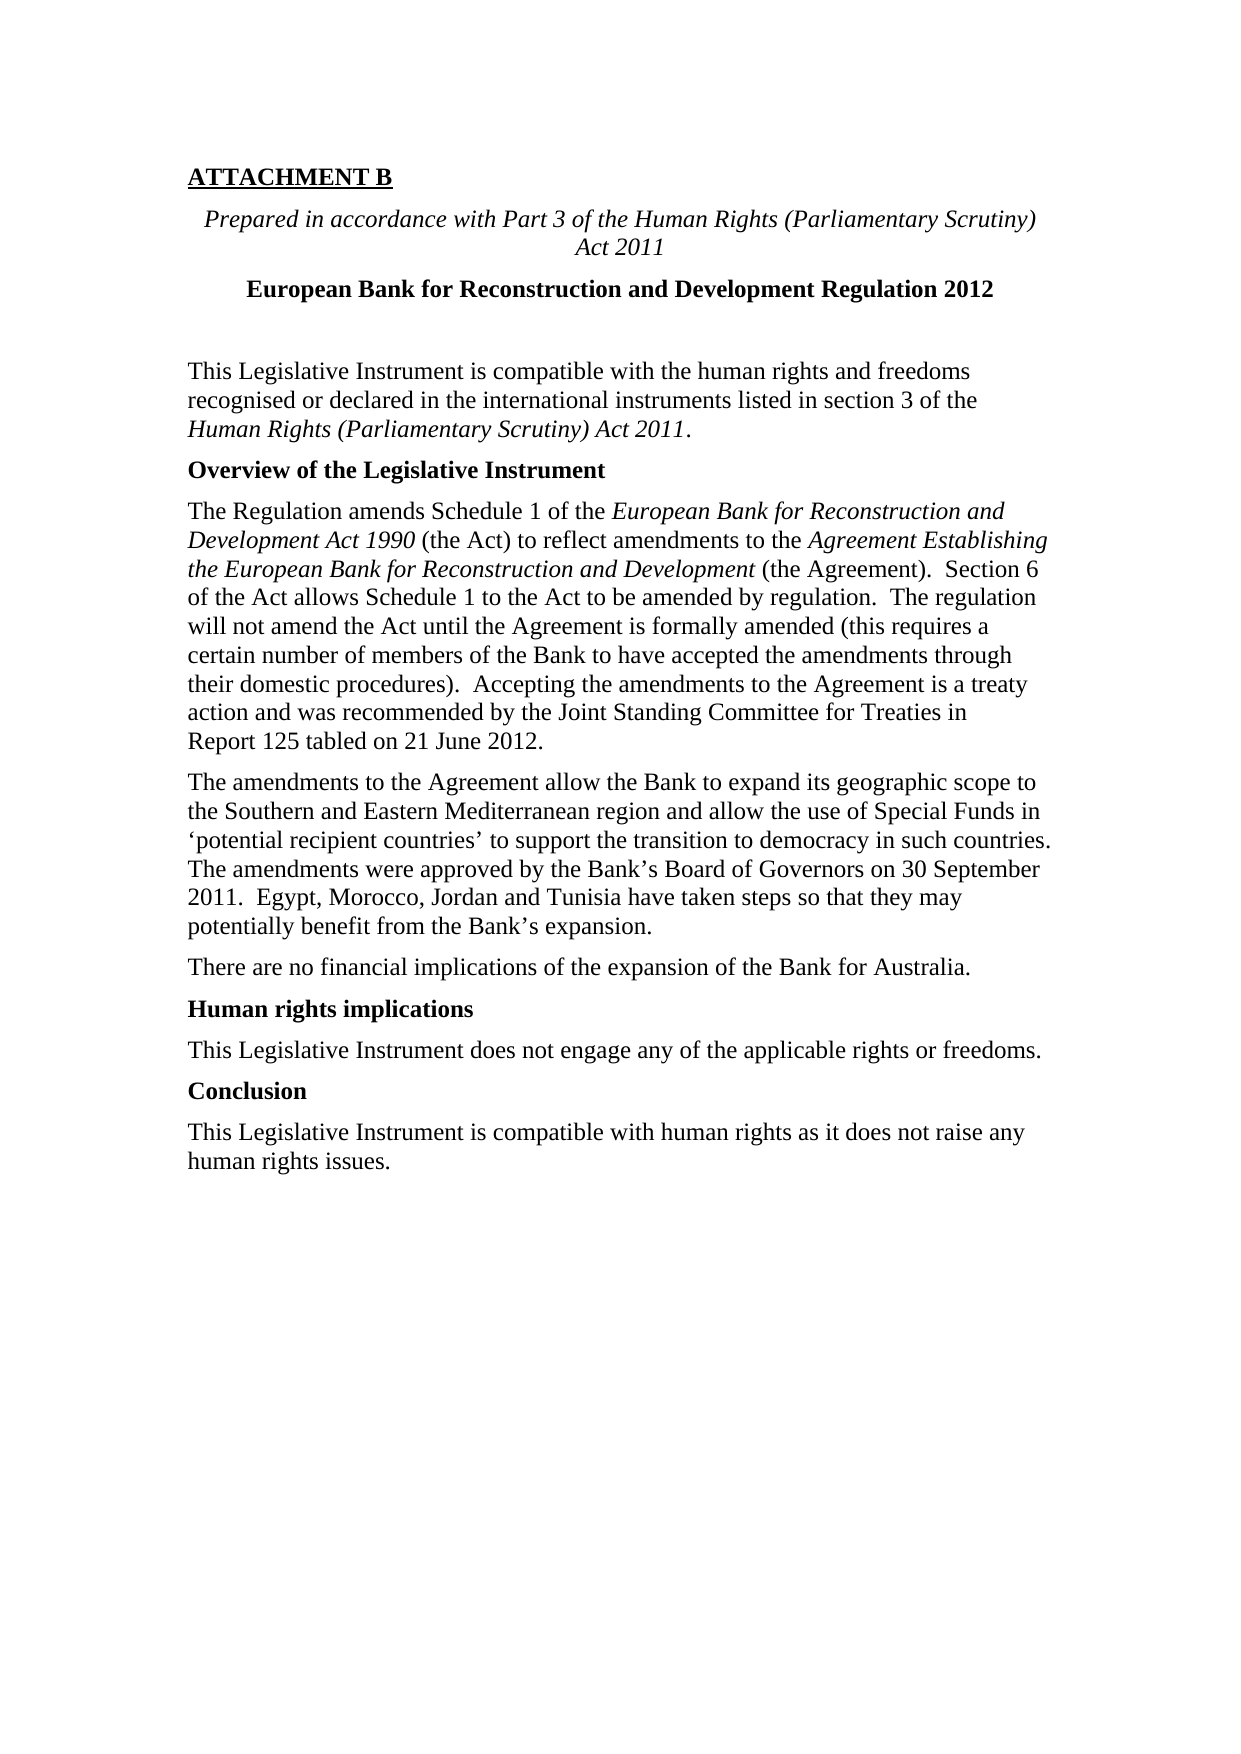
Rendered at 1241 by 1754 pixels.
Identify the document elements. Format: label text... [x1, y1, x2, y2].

text European Bank for Reconstruction and Development Regulation 2012 [187, 274, 1053, 302]
text The Regulation amends Schedule 1 of the European Bank for Reconstruction and Development Act 1990 (the Act) to reflect amendments to the Agreement Establishing the European Bank for Reconstruction and Development (the Agreement). Section 6 of the Act allows Schedule 1 to the Act to be amended by regulation. The regulation will not amend the Act until the Agreement is formally amended (this requires a certain number of members of the Bank to have accepted the amendments through their domestic procedures). Accepting the amendments to the Agreement is a treaty action and was recommended by the Joint Standing Committee for Treaties in Report 125 tabled on 21 June 2012. [187, 496, 1053, 755]
text This Legislative Instrument is compatible with human rights as it does not raise any human rights issues. [187, 1117, 1053, 1175]
text This Legislative Instrument is compatible with the human rights and freedoms recognised or declared in the international instruments listed in section 3 of the Human Rights (Parliamentary Scrutiny) Act 2011. [187, 356, 1053, 442]
subtitle Human rights implications [187, 994, 1053, 1022]
text There are no financial implications of the expansion of the Bank for Australia. [187, 952, 1053, 981]
text ATTACHMENT B [187, 162, 1053, 191]
text Prepared in accordance with Part 3 of the Human Rights (Parliamentary Scrutiny) Act 2011 [187, 204, 1053, 261]
subtitle Conclusion [187, 1076, 1053, 1105]
subtitle Overview of the Legislative Instrument [187, 455, 1053, 484]
text This Legislative Instrument does not engage any of the applicable rights or freedoms. [187, 1035, 1053, 1064]
text The amendments to the Agreement allow the Bank to expand its geographic scope to the Southern and Eastern Mediterranean region and allow the use of Special Funds in ‘potential recipient countries’ to support the transition to democracy in such countries. The amendments were approved by the Bank’s Board of Governors on 30 September 2011. Egypt, Morocco, Jordan and Tunisia have taken steps so that they may potentially benefit from the Bank’s expansion. [187, 767, 1053, 940]
